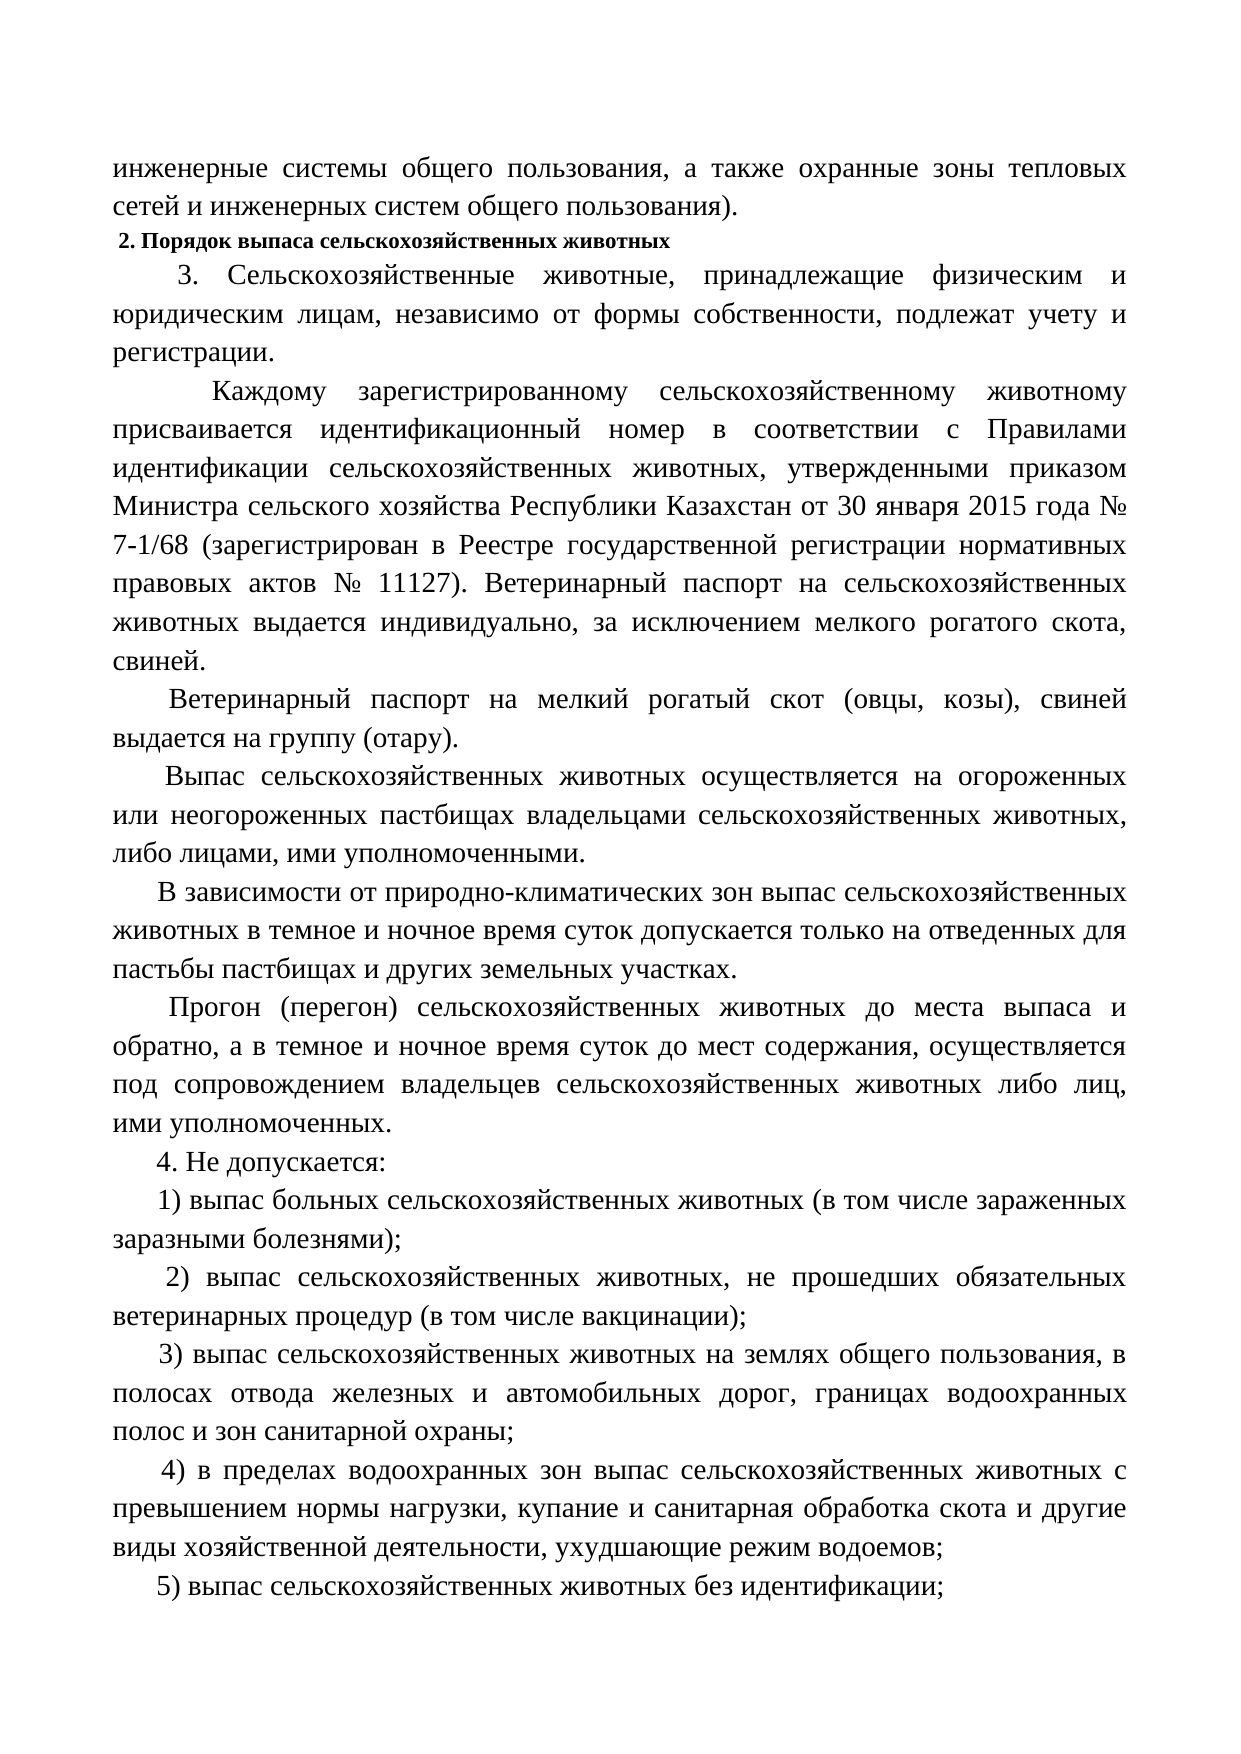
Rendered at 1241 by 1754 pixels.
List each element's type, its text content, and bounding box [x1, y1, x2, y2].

text Прогон (перегон) сельскохозяйственных животных до места выпаса и обратно, а в темное и ночное время суток до мест содержания, осуществляется под сопровождением владельцев сельскохозяйственных животных либо лиц, ими уполномоченных. [112, 989, 1128, 1139]
text 4) в пределах водоохранных зон выпас сельскохозяйственных животных с превышением нормы нагрузки, купание и санитарная обработка скота и другие виды хозяйственной деятельности, ухудшающие режим водоемов; [112, 1452, 1128, 1563]
text Каждому зарегистрированному сельскохозяйственному животному присваивается идентификационный номер в соответствии с Правилами идентификации сельскохозяйственных животных, утвержденными приказом Министра сельского хозяйства Республики Казахстан от 30 января 2015 года № 7-1/68 (зарегистрирован в Реестре государственной регистрации нормативных правовых актов № 11127). Ветеринарный паспорт на сельскохозяйственных животных выдается индивидуально, за исключением мелкого рогатого скота, свиней. [112, 373, 1128, 676]
text 5) выпас сельскохозяйственных животных без идентификации; [112, 1568, 1128, 1601]
text Ветеринарный паспорт на мелкий рогатый скот (овцы, козы), свиней выдается на группу (отару). [112, 681, 1128, 753]
text 2. Порядок выпаса сельскохозяйственных животных [112, 227, 1128, 253]
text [112, 150, 1128, 222]
text 4. Не допускается: [112, 1144, 1128, 1177]
text 3) выпас сельскохозяйственных животных на землях общего пользования, в полосах отвода железных и автомобильных дорог, границах водоохранных полос и зон санитарной охраны; [112, 1336, 1128, 1447]
text 1) выпас больных сельскохозяйственных животных (в том числе зараженных заразными болезнями); [112, 1182, 1128, 1254]
text 3. Сельскохозяйственные животные, принадлежащие физическим и юридическим лицам, независимо от формы собственности, подлежат учету и регистрации. [112, 257, 1128, 368]
text Выпас сельскохозяйственных животных осуществляется на огороженных или неогороженных пастбищах владельцами сельскохозяйственных животных, либо лицами, ими уполномоченными. [112, 758, 1128, 869]
text В зависимости от природно-климатических зон выпас сельскохозяйственных животных в темное и ночное время суток допускается только на отведенных для пастьбы пастбищах и других земельных участках. [112, 874, 1128, 984]
text 2) выпас сельскохозяйственных животных, не прошедших обязательных ветеринарных процедур (в том числе вакцинации); [112, 1259, 1128, 1331]
